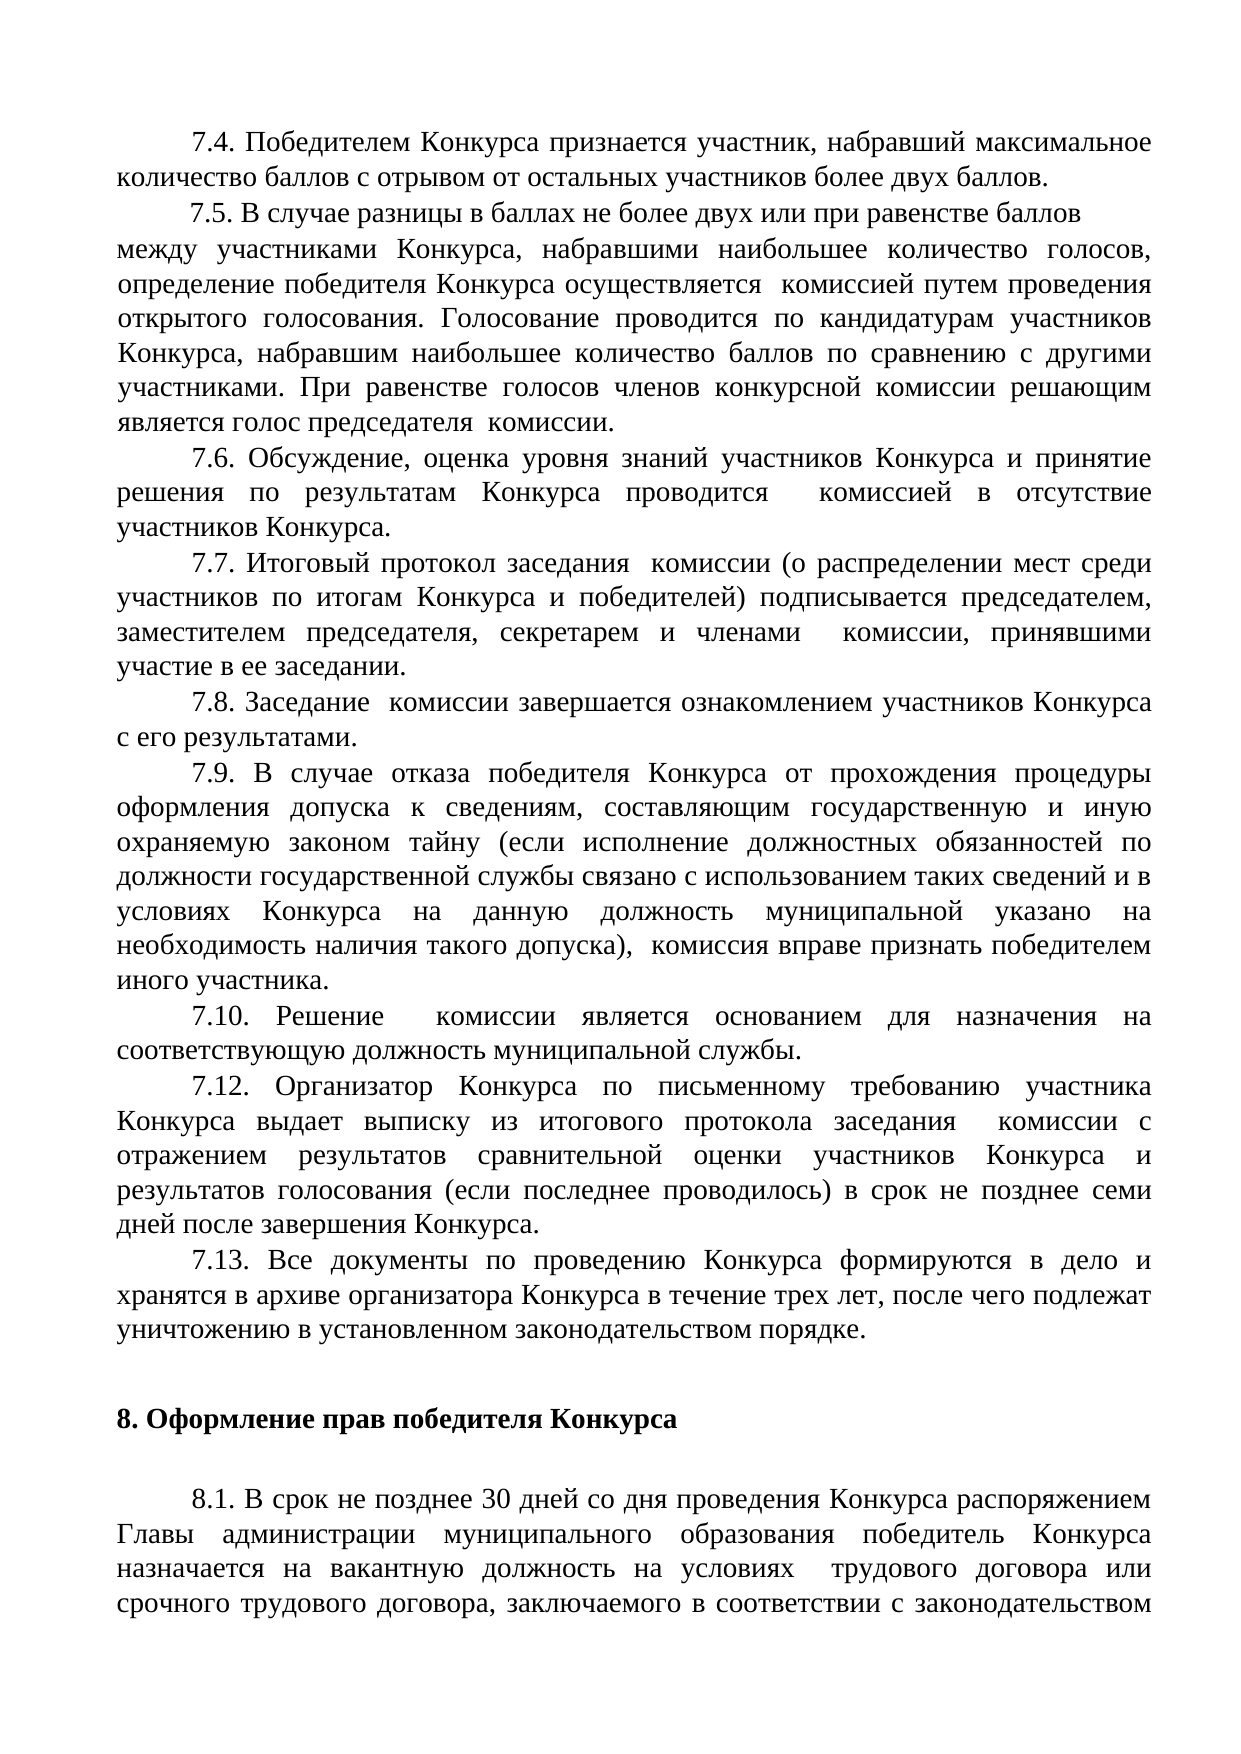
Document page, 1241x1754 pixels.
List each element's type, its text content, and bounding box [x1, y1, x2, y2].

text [116, 1481, 1153, 1618]
text 7.10. Решение комиссии является основанием для назначения на соответствующую должность муниципальной службы. [116, 998, 1153, 1066]
text 7.13. Все документы по проведению Конкурса формируются в дело и хранятся в архиве организатора Конкурса в течение трех лет, после чего подлежат уничтожению в установленном законодательством порядке. [116, 1242, 1153, 1345]
text 7.7. Итоговый протокол заседания комиссии (о распределении мест среди участников по итогам Конкурса и победителей) подписывается председателем, заместителем председателя, секретарем и членами комиссии, принявшими участие в ее заседании. [116, 545, 1153, 682]
text 7.5. В случае разницы в баллах не более двух или при равенстве баллов [118, 195, 1153, 229]
text 7.8. Заседание комиссии завершается ознакомлением участников Конкурса с его результатами. [116, 684, 1153, 752]
subtitle 8. Оформление прав победителя Конкурса [116, 1401, 1159, 1434]
text 7.9. В случае отказа победителя Конкурса от прохождения процедуры оформления допуска к сведениям, составляющим государственную и иную охраняемую законом тайну (если исполнение должностных обязанностей по должности государственной службы связано с использованием таких сведений и в условиях Конкурса на данную должность муниципальной указано на необходимость наличия такого допуска), комиссия вправе признать победителем иного участника. [116, 755, 1153, 995]
text между участниками Конкурса, набравшими наибольшее количество голосов, определение победителя Конкурса осуществляется комиссией путем проведения открытого голосования. Голосование проводится по кандидатурам участников Конкурса, набравшим наибольшее количество баллов по сравнению с другими участниками. При равенстве голосов членов конкурсной комиссии решающим является голос председателя комиссии. [116, 232, 1153, 437]
text 7.4. Победителем Конкурса признается участник, набравший максимальное количество баллов с отрывом от остальных участников более двух баллов. [116, 124, 1153, 193]
text 7.6. Обсуждение, оценка уровня знаний участников Конкурса и принятие решения по результатам Конкурса проводится комиссией в отсутствие участников Конкурса. [116, 440, 1153, 542]
text 7.12. Организатор Конкурса по письменному требованию участника Конкурса выдает выписку из итогового протокола заседания комиссии с отражением результатов сравнительной оценки участников Конкурса и результатов голосования (если последнее проводилось) в срок не позднее семи дней после завершения Конкурса. [116, 1068, 1153, 1240]
